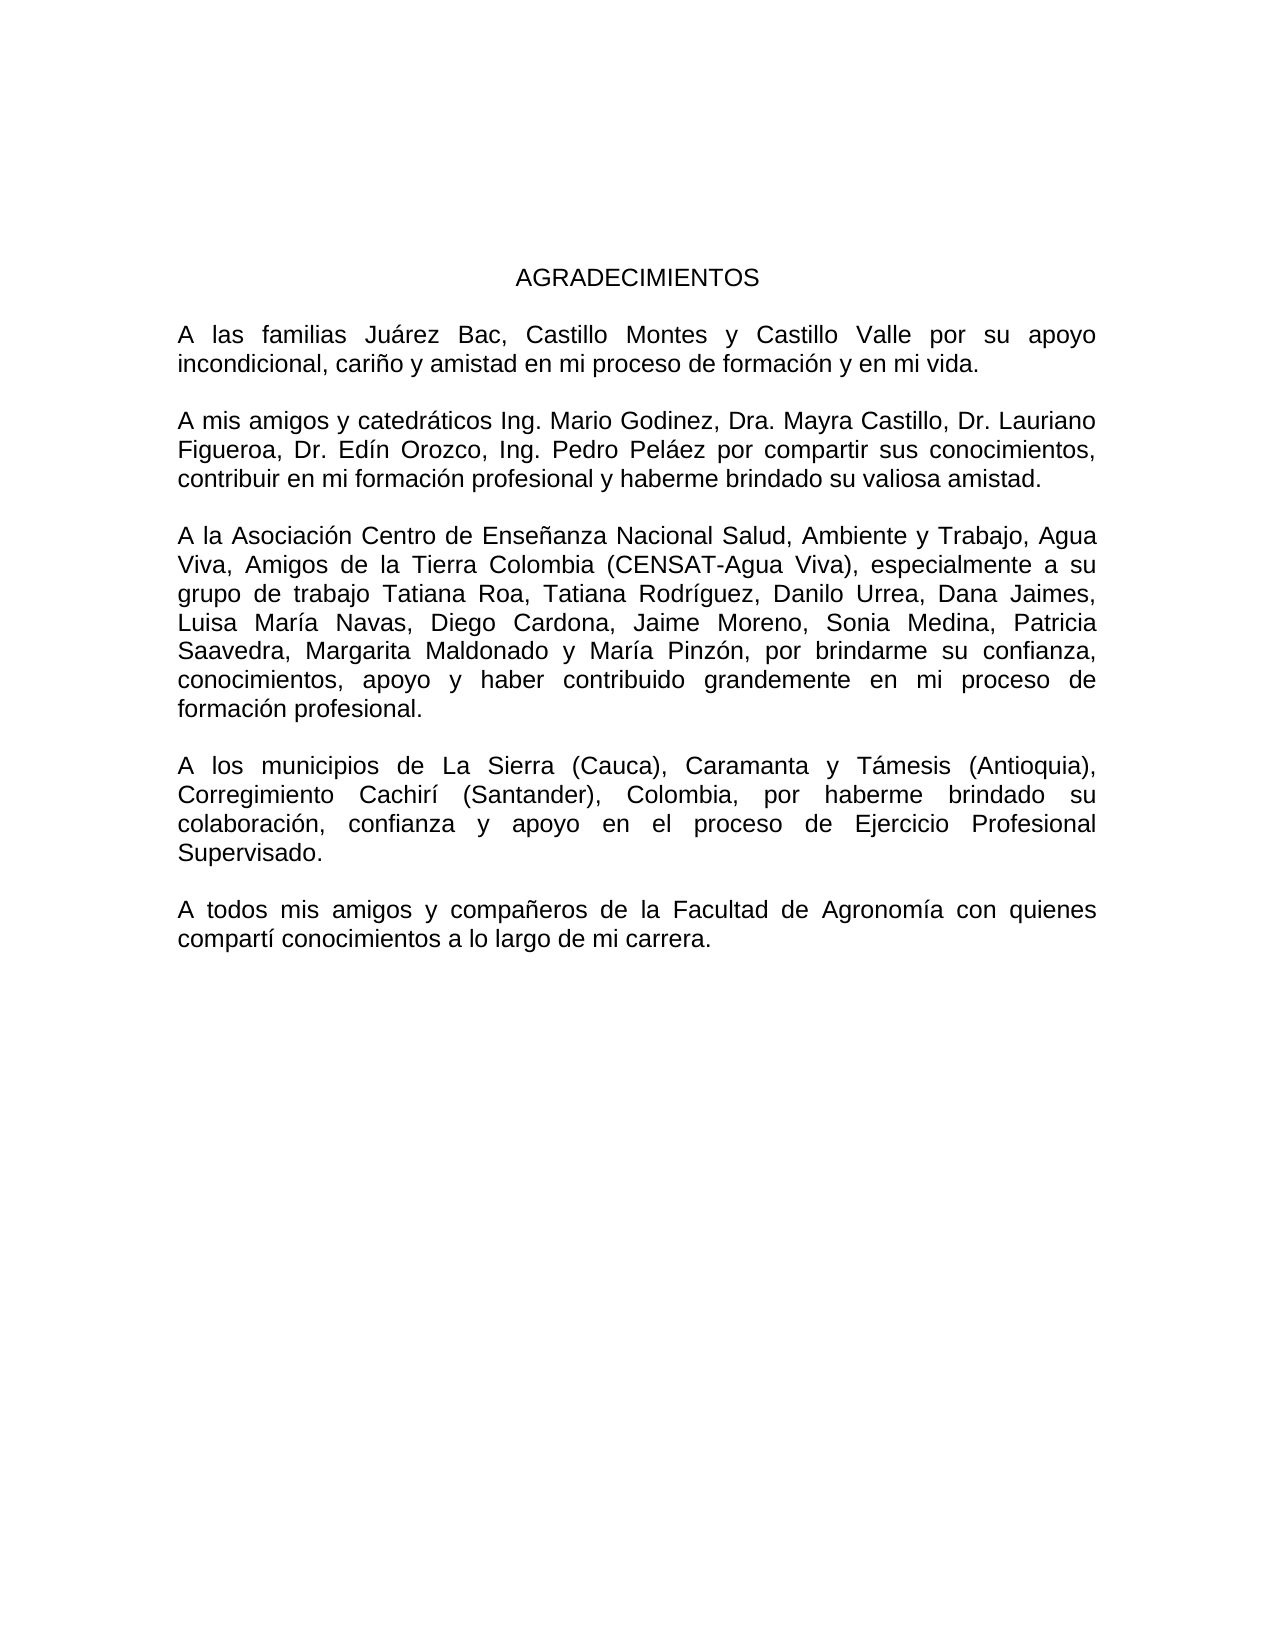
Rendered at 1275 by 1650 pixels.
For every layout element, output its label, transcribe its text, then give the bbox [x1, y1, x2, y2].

text A mis amigos y catedráticos Ing. Mario Godinez, Dra. Mayra Castillo, Dr. Lauriano Figueroa, Dr. Edín Orozco, Ing. Pedro Peláez por compartir sus conocimientos, contribuir en mi formación profesional y haberme brindado su valiosa amistad. [177, 406, 1098, 493]
text A la Asociación Centro de Enseñanza Nacional Salud, Ambiente y Trabajo, Agua Viva, Amigos de la Tierra Colombia (CENSAT-Agua Viva), especialmente a su grupo de trabajo Tatiana Roa, Tatiana Rodríguez, Danilo Urrea, Dana Jaimes, Luisa María Navas, Diego Cardona, Jaime Moreno, Sonia Medina, Patricia Saavedra, Margarita Maldonado y María Pinzón, por brindarme su confianza, conocimientos, apoyo y haber contribuido grandemente en mi proceso de formación profesional. [177, 521, 1098, 723]
text A todos mis amigos y compañeros de la Facultad de Agronomía con quienes compartí conocimientos a lo largo de mi carrera. [177, 895, 1098, 953]
text A los municipios de La Sierra (Cauca), Caramanta y Támesis (Antioquia), Corregimiento Cachirí (Santander), Colombia, por haberme brindado su colaboración, confianza y apoyo en el proceso de Ejercicio Profesional Supervisado. [177, 751, 1098, 866]
text AGRADECIMIENTOS [177, 263, 1098, 291]
text A las familias Juárez Bac, Castillo Montes y Castillo Valle por su apoyo incondicional, cariño y amistad en mi proceso de formación y en mi vida. [177, 320, 1098, 378]
